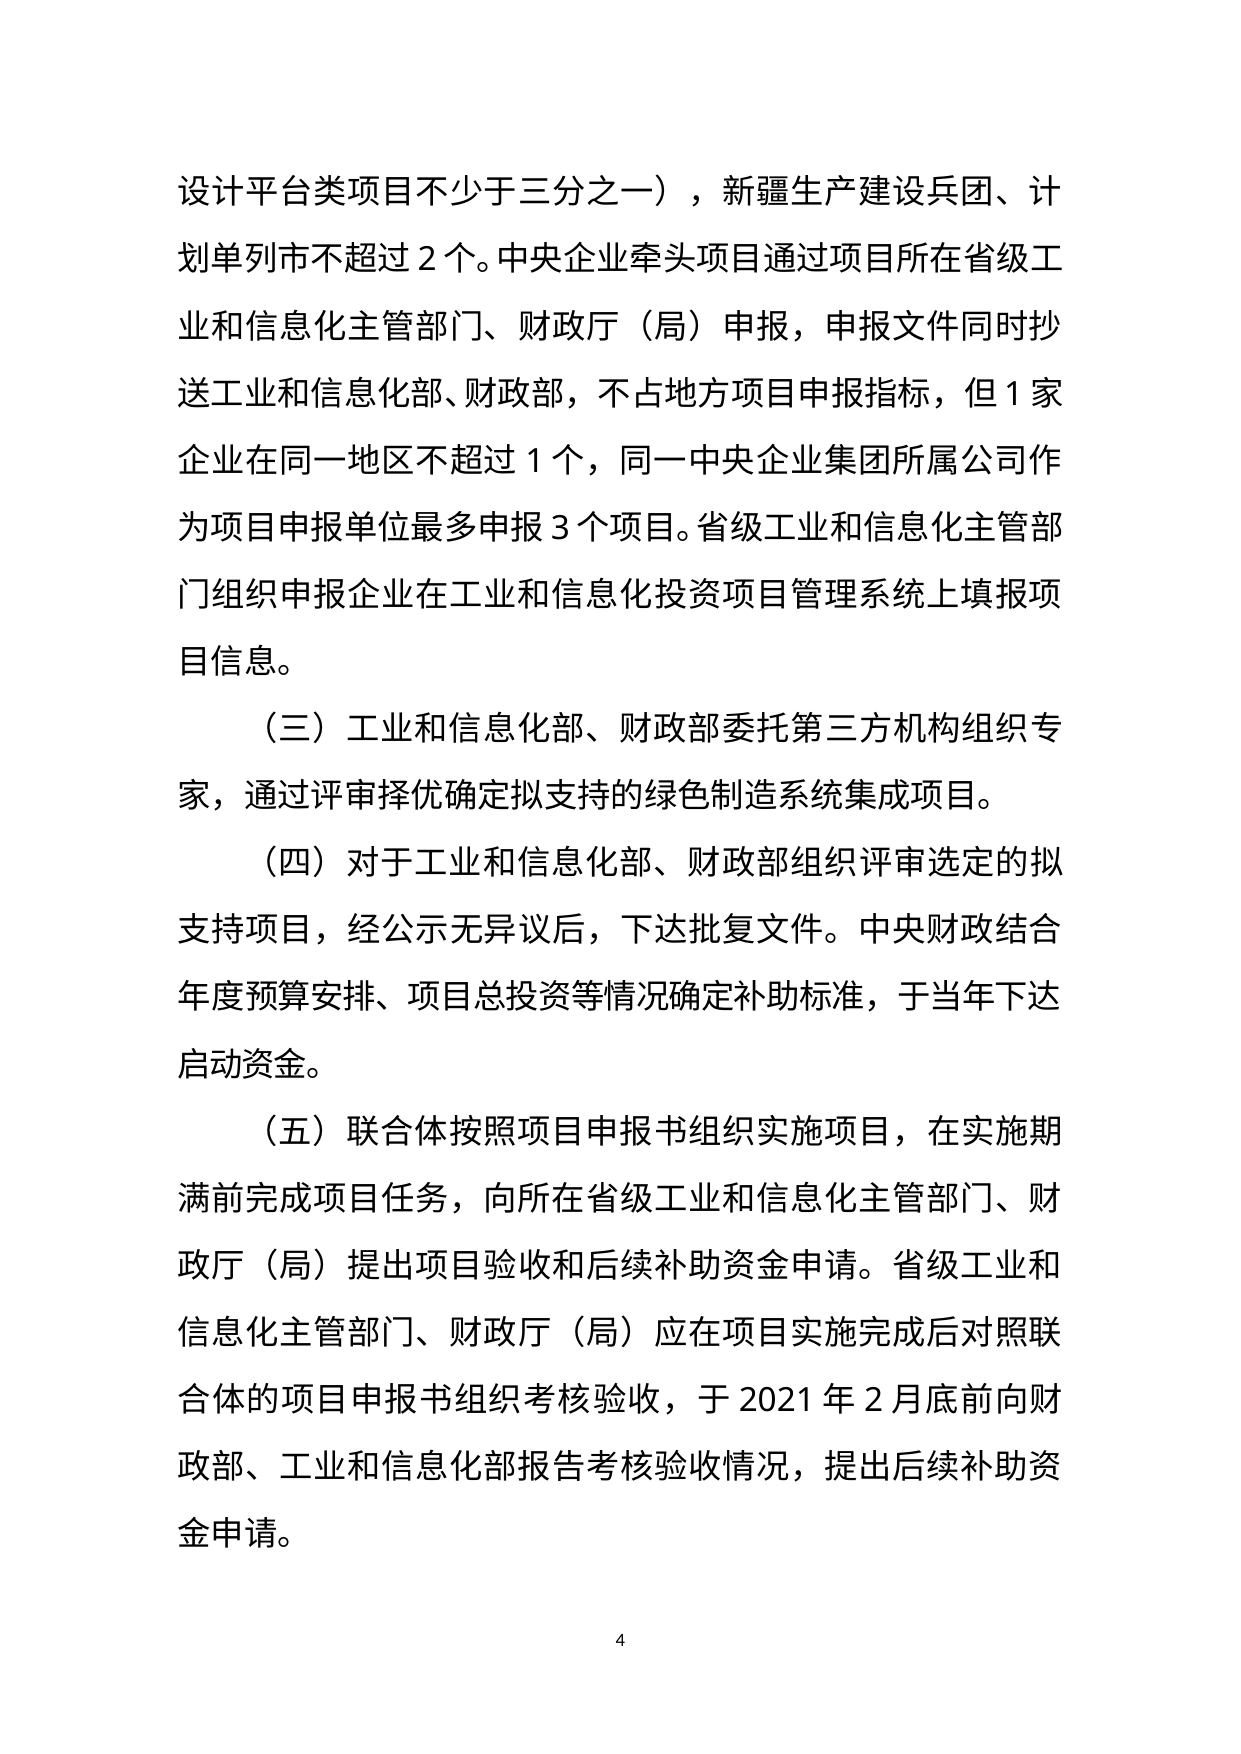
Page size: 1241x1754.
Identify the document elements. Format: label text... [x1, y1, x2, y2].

text （四）对于工业和信息化部、财政部组织评审选定的拟支持项目，经公示无异议后，下达批复文件。中央财政结合年度预算安排、项目总投资等情况确定补助标准，于当年下达启动资金。 [177, 894, 1063, 1162]
text （三）工业和信息化部、财政部委托第三方机构组织专家，通过评审择优确定拟支持的绿色制造系统集成项目。 [177, 759, 1063, 894]
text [177, 1162, 1063, 1564]
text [177, 156, 1063, 759]
